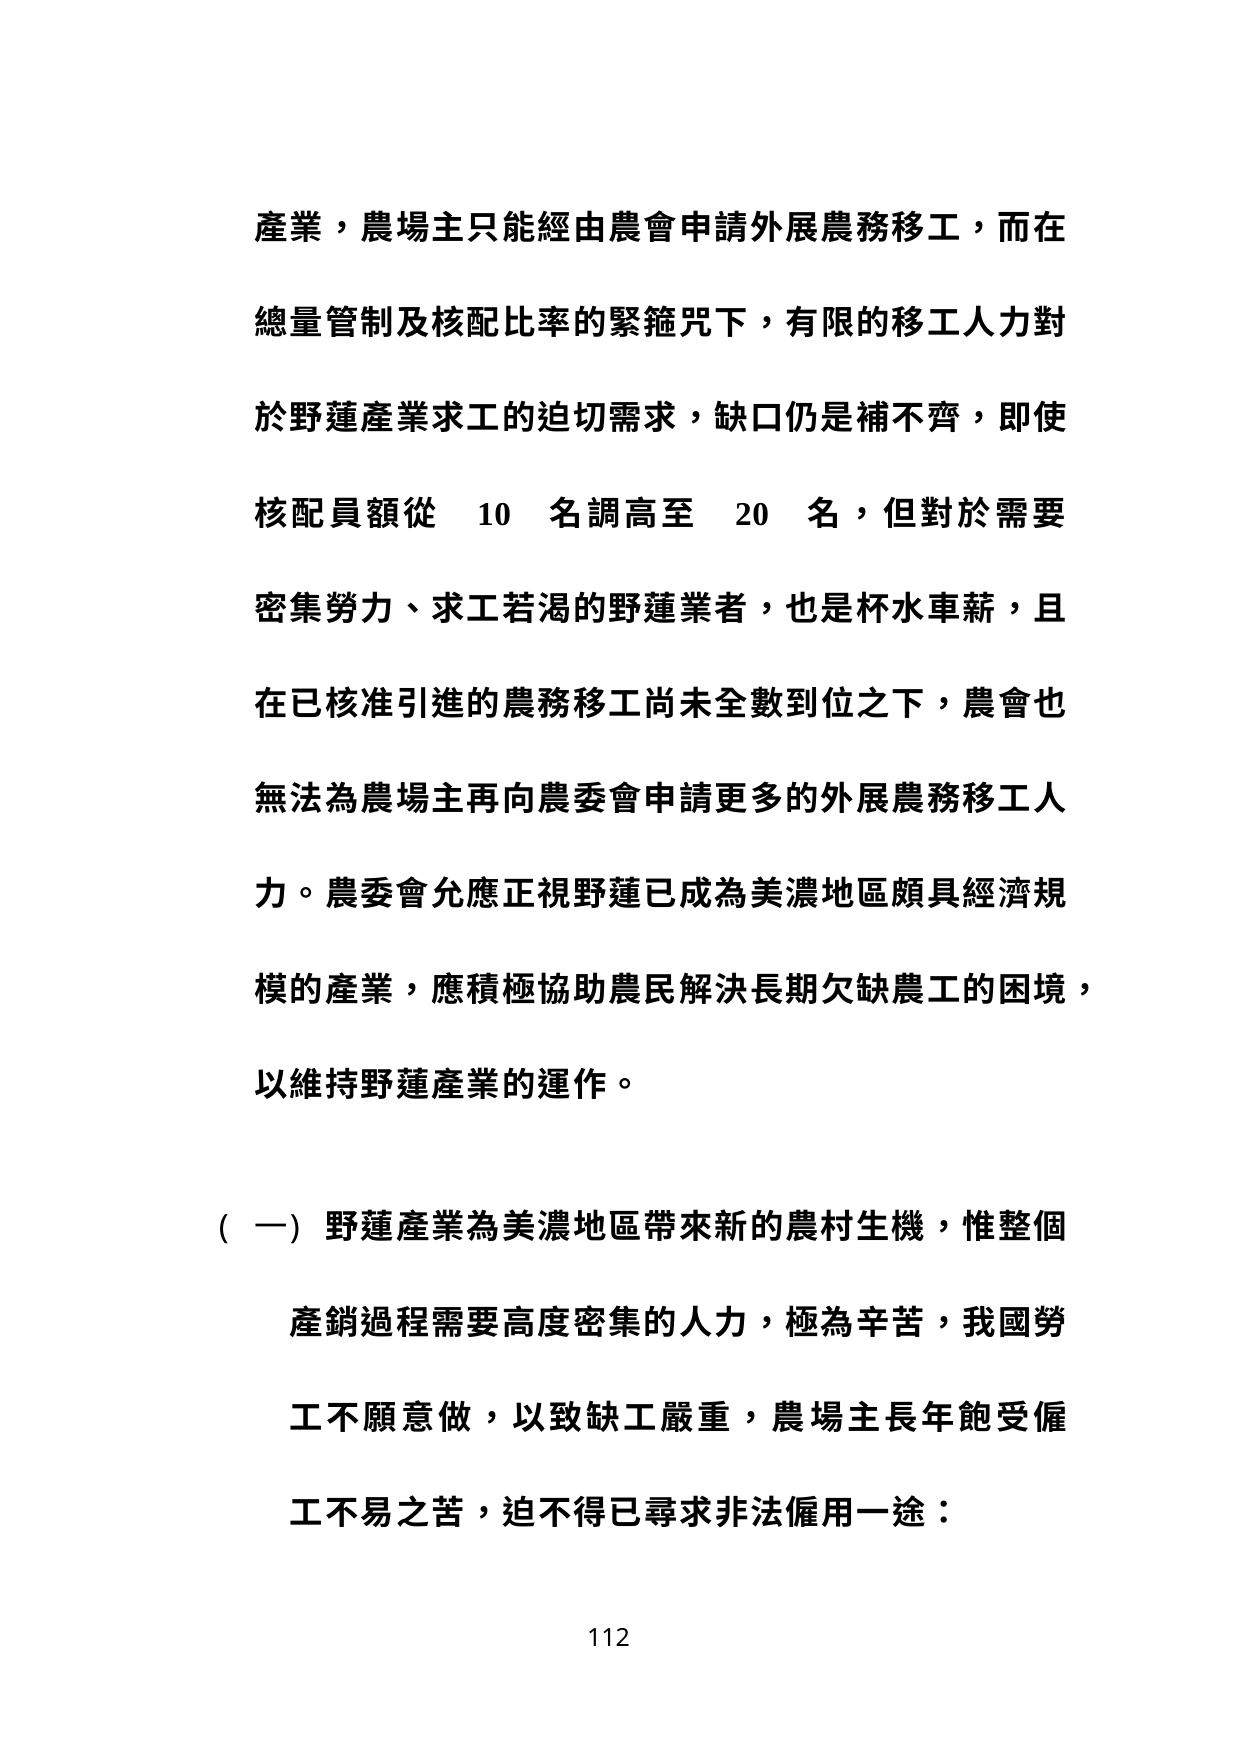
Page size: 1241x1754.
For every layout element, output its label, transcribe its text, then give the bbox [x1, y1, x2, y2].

subtitle 野蓮產業為美濃地區帶來新的農村生機，惟整個產銷過程需要高度密集的人力，極為辛苦，我國勞工不願意做，以致缺工嚴重，農場主長年飽受僱工不易之苦，迫不得已尋求非法僱用一途： [219, 1177, 1069, 1558]
